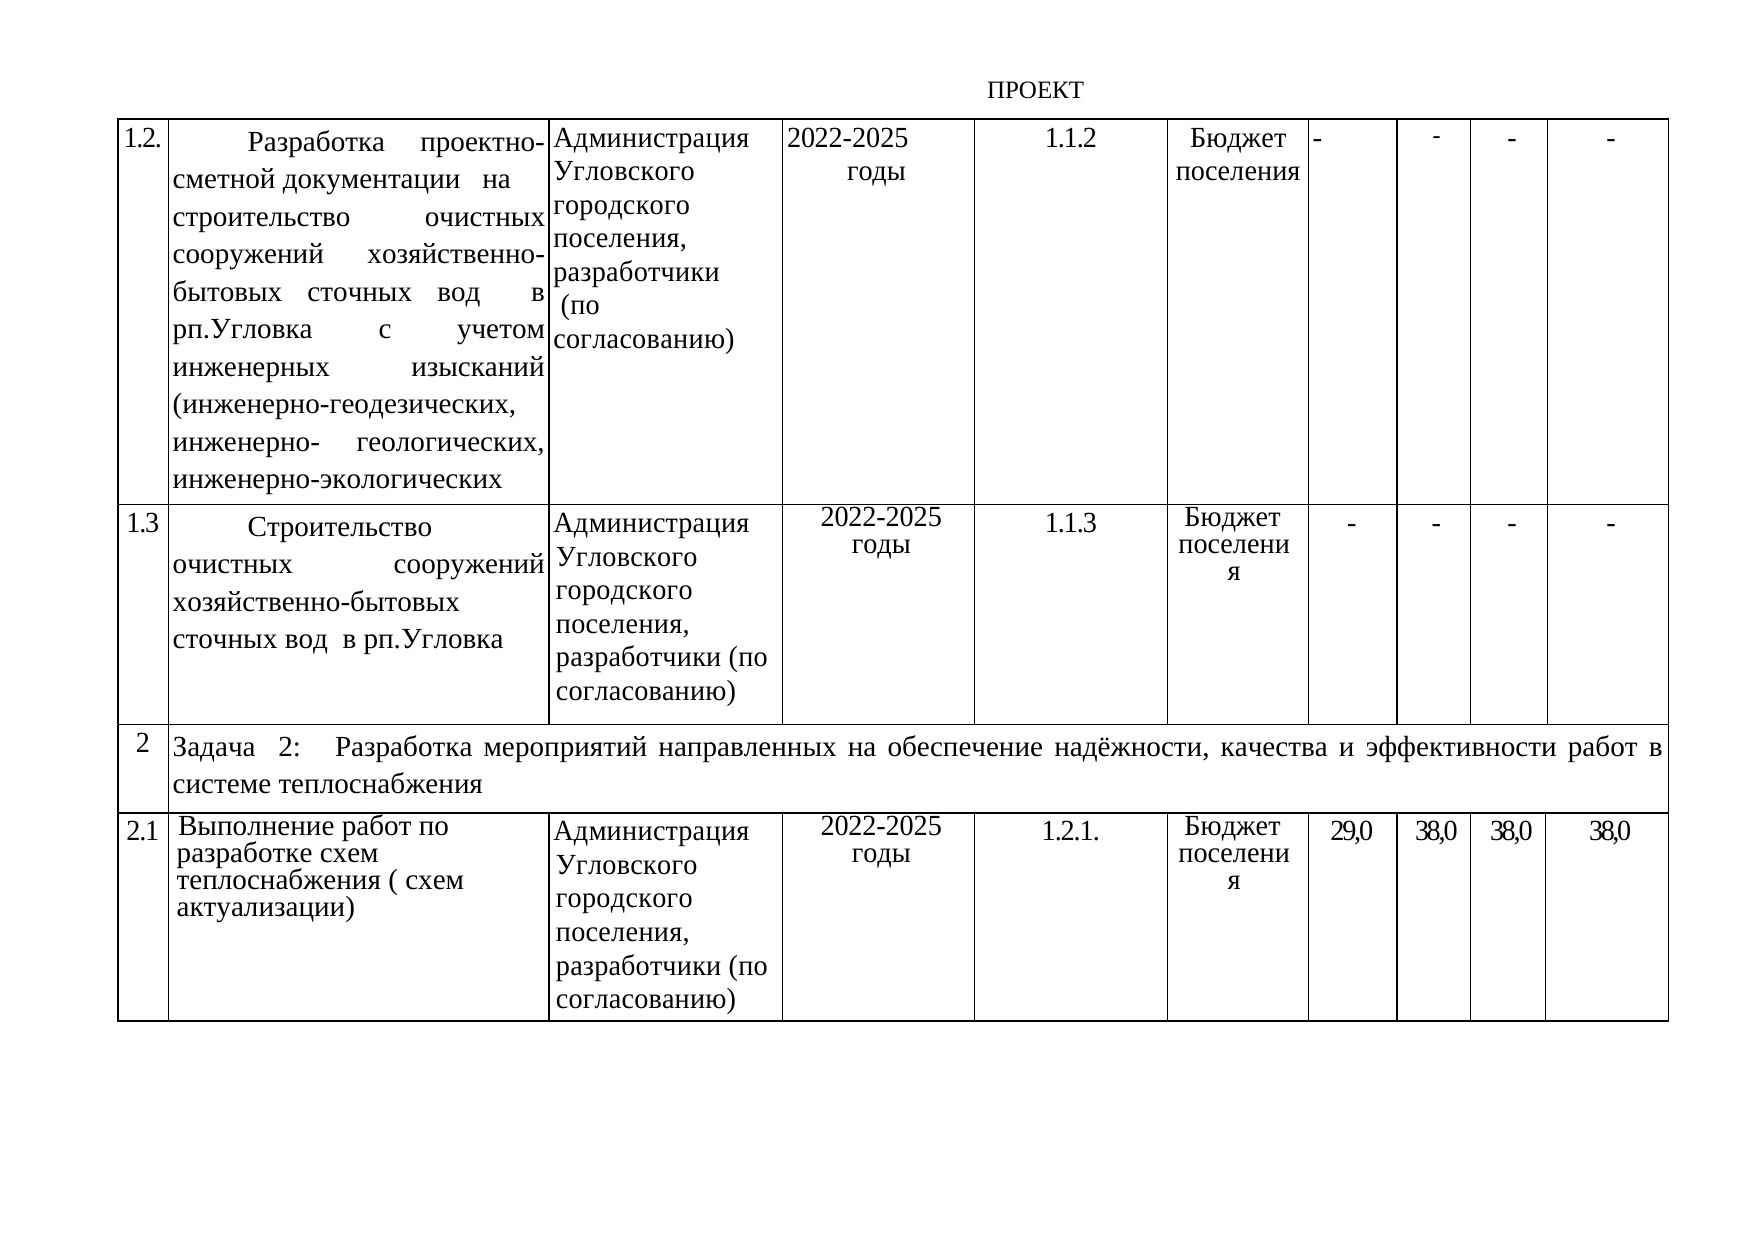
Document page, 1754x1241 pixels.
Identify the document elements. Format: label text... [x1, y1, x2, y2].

table_cell 38,0 [1546, 814, 1668, 1020]
table_cell 1.3 [119, 505, 168, 724]
table_cell 2022-2025 годы [783, 120, 974, 503]
table_cell - [1398, 505, 1470, 724]
table_cell Задача 2: Разработка мероприятий направленных на обеспечение надёжности, качества и эффективности работ в системе теплоснабжения [169, 725, 1668, 812]
table_cell 2022-2025 годы [783, 814, 974, 1020]
table_cell Администрация Угловского городского поселения, разработчики (по согласованию) [550, 505, 782, 724]
table_cell 2.1 [119, 814, 168, 1020]
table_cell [550, 120, 782, 503]
table_cell Бюджет поселения [1168, 505, 1308, 724]
table_cell 1.2.1. [975, 814, 1167, 1020]
table_cell Разработка проектно-сметной документации на строительство очистных сооружений хозяйственно-бытовых сточных вод в рп.Угловка с учетом инженерных изысканий (инженерно-геодезических, инженерно- геологических, инженерно-экологических [169, 120, 548, 503]
table_cell 2 [119, 725, 168, 812]
table_cell 38,0 [1398, 814, 1470, 1020]
table_cell - [1398, 120, 1470, 503]
table_cell - [1548, 120, 1668, 503]
table_cell - [1471, 120, 1547, 503]
table_cell - [1471, 505, 1547, 724]
table_cell Выполнение работ по разработке схем теплоснабжения ( схем актуализации) [169, 814, 548, 1020]
table_cell Строительство очистных сооружений хозяйственно-бытовых сточных вод в рп.Угловка [169, 505, 548, 724]
table_cell 1.1.3 [975, 505, 1167, 724]
table_cell Бюджет поселения [1168, 814, 1308, 1020]
table_cell 1.1.2 [975, 120, 1167, 503]
table_cell 38,0 [1471, 814, 1545, 1020]
table_cell 29,0 [1309, 814, 1396, 1020]
table_cell 1.2. [119, 120, 168, 503]
table_cell Администрация Угловского городского поселения, разработчики (по согласованию) [550, 814, 782, 1020]
table_cell - [1309, 120, 1396, 503]
table_cell Бюджет поселения [1168, 120, 1308, 503]
table_cell - [1548, 505, 1668, 724]
table_cell 2022-2025 годы [783, 505, 974, 724]
table_cell - [1309, 505, 1396, 724]
